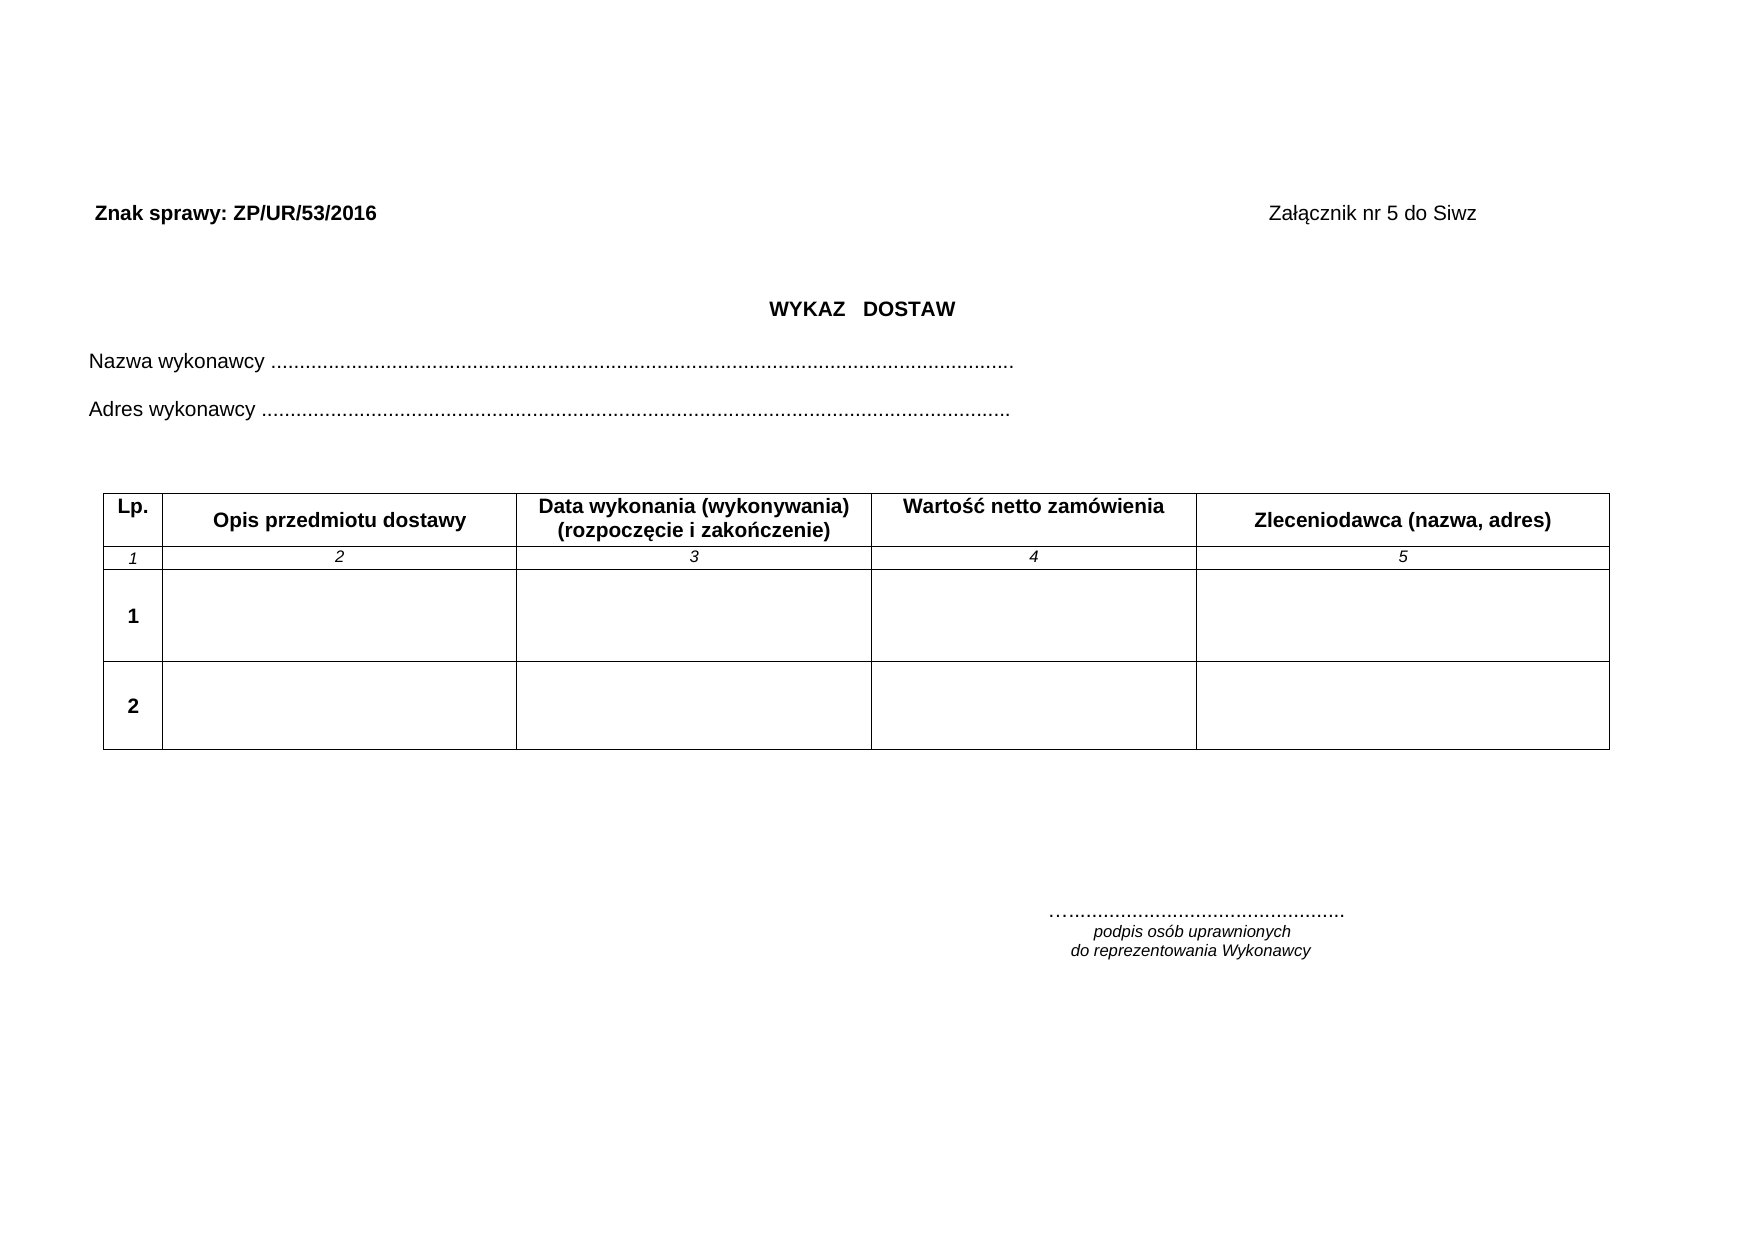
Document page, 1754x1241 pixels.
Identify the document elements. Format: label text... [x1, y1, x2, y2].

table_cell [163, 662, 516, 749]
table_cell [872, 662, 1196, 749]
table_cell [1197, 570, 1609, 661]
table_cell [163, 570, 516, 661]
table_cell 2 [163, 547, 516, 569]
text Nazwa wykonawcy ................................................................................................................................. [89, 349, 1636, 373]
table_cell [872, 570, 1196, 661]
table_cell 3 [517, 547, 871, 569]
table_header Zleceniodawca (nazwa, adres) [1197, 494, 1609, 546]
table_cell 4 [872, 547, 1196, 569]
table_header Wartość netto zamówienia [872, 494, 1196, 546]
table_cell [517, 662, 871, 749]
text podpis osób uprawnionych [89, 922, 1636, 941]
table_header Data wykonania (wykonywania) (rozpoczęcie i zakończenie) [517, 494, 871, 546]
table_cell [517, 570, 871, 661]
table_header Lp. [104, 494, 162, 546]
text WYKAZ DOSTAW [89, 297, 1636, 321]
table_cell 5 [1197, 547, 1609, 569]
text do reprezentowania Wykonawcy [89, 941, 1636, 960]
text Znak sprawy: ZP/UR/53/2016 Załącznik nr 5 do Siwz [89, 201, 1636, 225]
text …................................................ [89, 898, 1636, 922]
table_cell [1197, 662, 1609, 749]
table_header Opis przedmiotu dostawy [163, 494, 516, 546]
text Adres wykonawcy .................................................................................................................................. [89, 397, 1636, 421]
table_cell 1 [104, 547, 162, 569]
table_cell 2 [104, 662, 162, 749]
table_cell 1 [104, 570, 162, 661]
